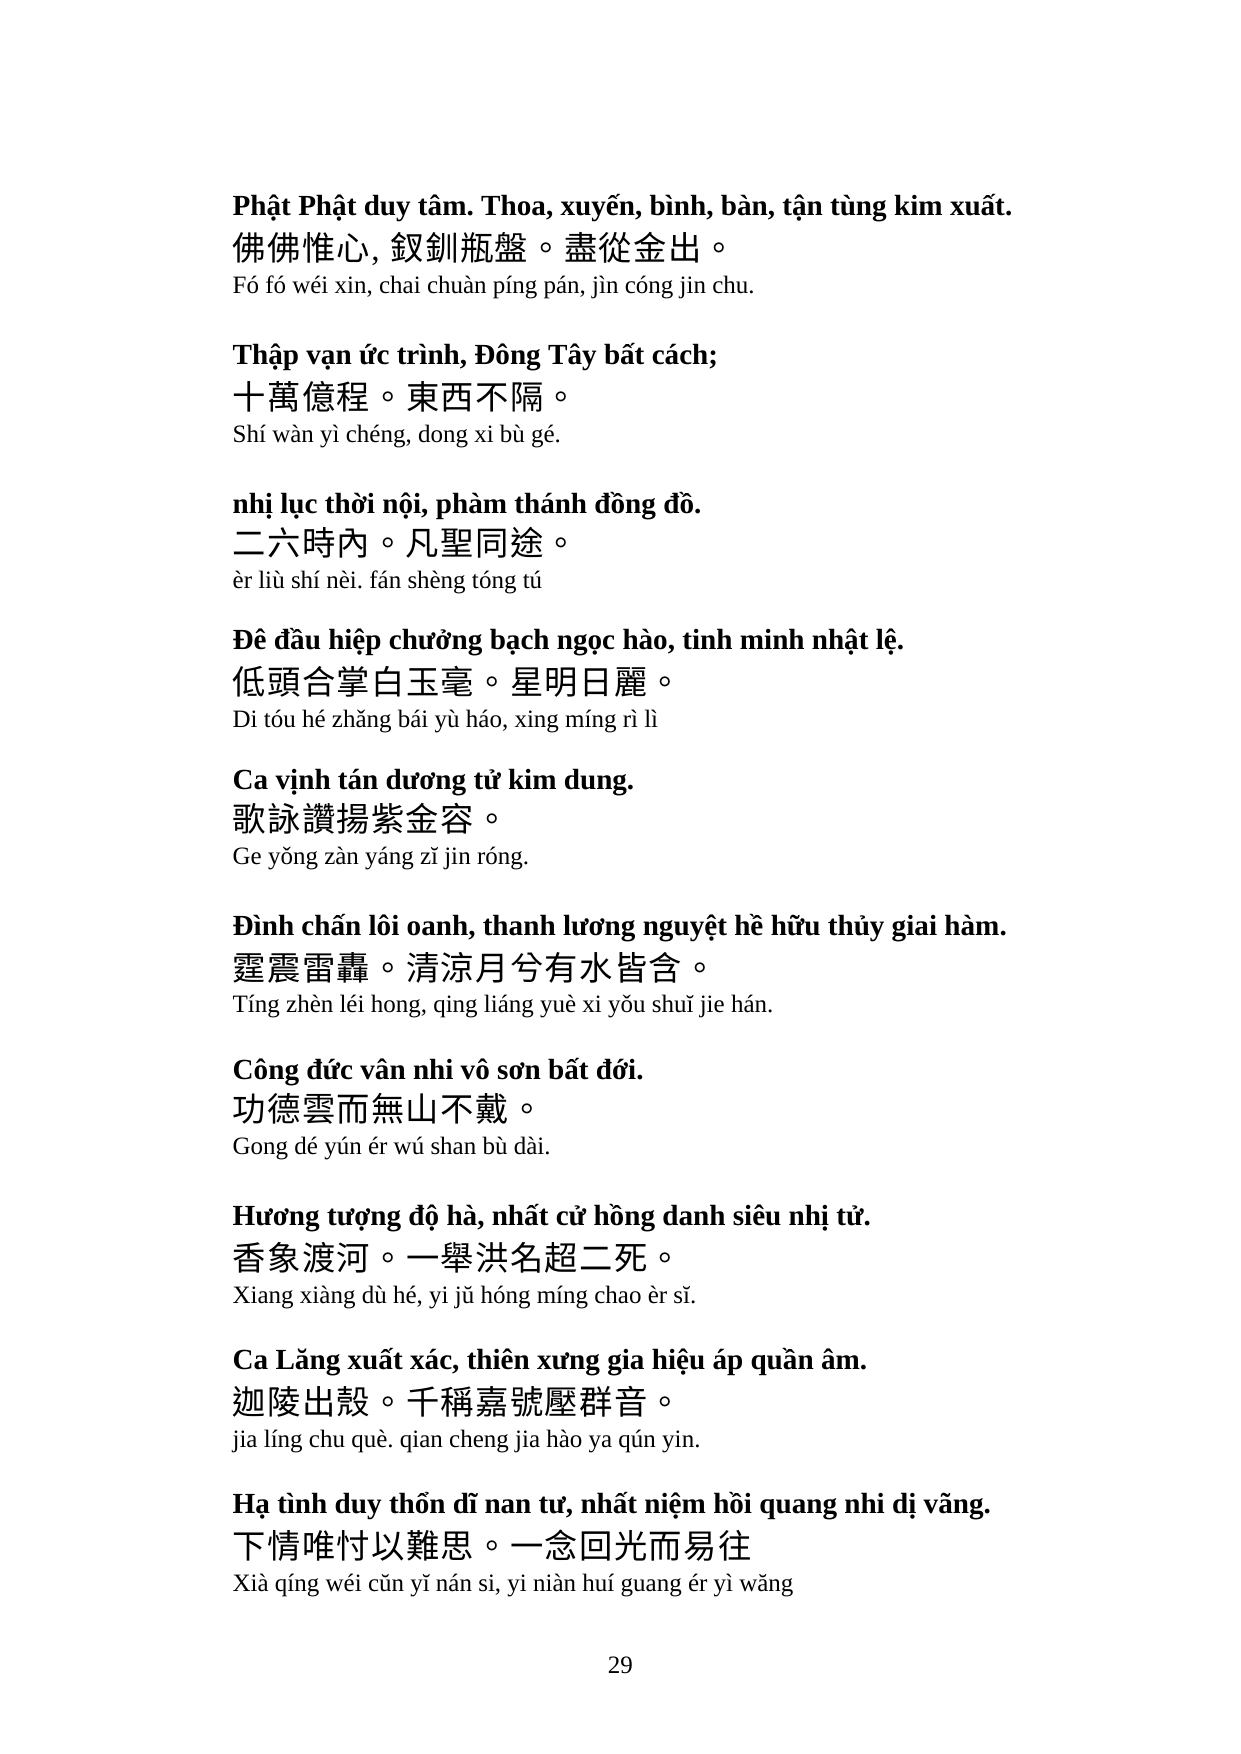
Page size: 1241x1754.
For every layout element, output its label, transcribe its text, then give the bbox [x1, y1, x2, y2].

text Fó fó wéi xin, chai chuàn píng pán, jìn cóng jin chu. [187, 270, 1053, 299]
text Hạ tình duy thổn dĩ nan tư, nhất niệm hồi quang nhi dị vãng. [187, 1486, 1053, 1519]
text 歌詠讚揚紫金容。 [187, 795, 1053, 841]
text Ca vịnh tán dương tử kim dung. [187, 762, 1053, 795]
text 二六時內。凡聖同途。 [187, 519, 1053, 565]
text Đình chấn lôi oanh, thanh lương nguyệt hề hữu thủy giai hàm. [187, 908, 1053, 941]
text 香象渡河。一舉洪名超二死。 [187, 1231, 1053, 1280]
text Ca Lăng xuất xác, thiên xưng gia hiệu áp quần âm. [187, 1342, 1053, 1376]
text 十萬億程。東西不隔。 [187, 371, 1053, 419]
text 低頭合掌白玉毫。星明日麗。 [187, 656, 1053, 704]
text Gong dé yún ér wú shan bù dài. [187, 1131, 1053, 1159]
text Tíng zhèn léi hong, qing liáng yuè xi yǒu shuĭ jie hán. [187, 989, 1053, 1018]
text 迦陵出殼。千稱嘉號壓群音。 [187, 1376, 1053, 1424]
text Thập vạn ức trình, Đông Tây bất cách; [187, 337, 1053, 371]
text Xià qíng wéi cŭn yĭ nán si, yi niàn huí guang ér yì wăng [187, 1568, 1053, 1597]
text Ge yǒng zàn yáng zĭ jin róng. [187, 841, 1053, 869]
text 下情唯忖以難思。一念回光而易往 [187, 1519, 1053, 1568]
text Di tóu hé zhǎng bái yù háo, xing míng rì lì [187, 704, 1053, 733]
text Shí wàn yì chéng, dong xi bù gé. [187, 419, 1053, 448]
text Đê đầu hiệp chưởng bạch ngọc hào, tinh minh nhật lệ. [187, 622, 1053, 656]
text 佛佛惟心, 釵釧瓶盤。盡從金出。 [187, 222, 1053, 270]
text Xiang xiàng dù hé, yi jŭ hóng míng chao èr sĭ. [187, 1280, 1053, 1308]
text 霆震雷轟。清涼月兮有水皆含。 [187, 941, 1053, 989]
text 功德雲而無山不戴。 [187, 1085, 1053, 1131]
text Công đức vân nhi vô sơn bất đới. [187, 1052, 1053, 1085]
text jia líng chu què. qian cheng jia hào ya qún yin. [187, 1424, 1053, 1452]
text Hương tượng độ hà, nhất cử hồng danh siêu nhị tử. [187, 1198, 1053, 1231]
text Phật Phật duy tâm. Thoa, xuyến, bình, bàn, tận tùng kim xuất. [187, 188, 1053, 222]
text èr liù shí nèi. fán shèng tóng tú [187, 565, 1053, 594]
text nhị lục thời nội, phàm thánh đồng đồ. [187, 486, 1053, 519]
